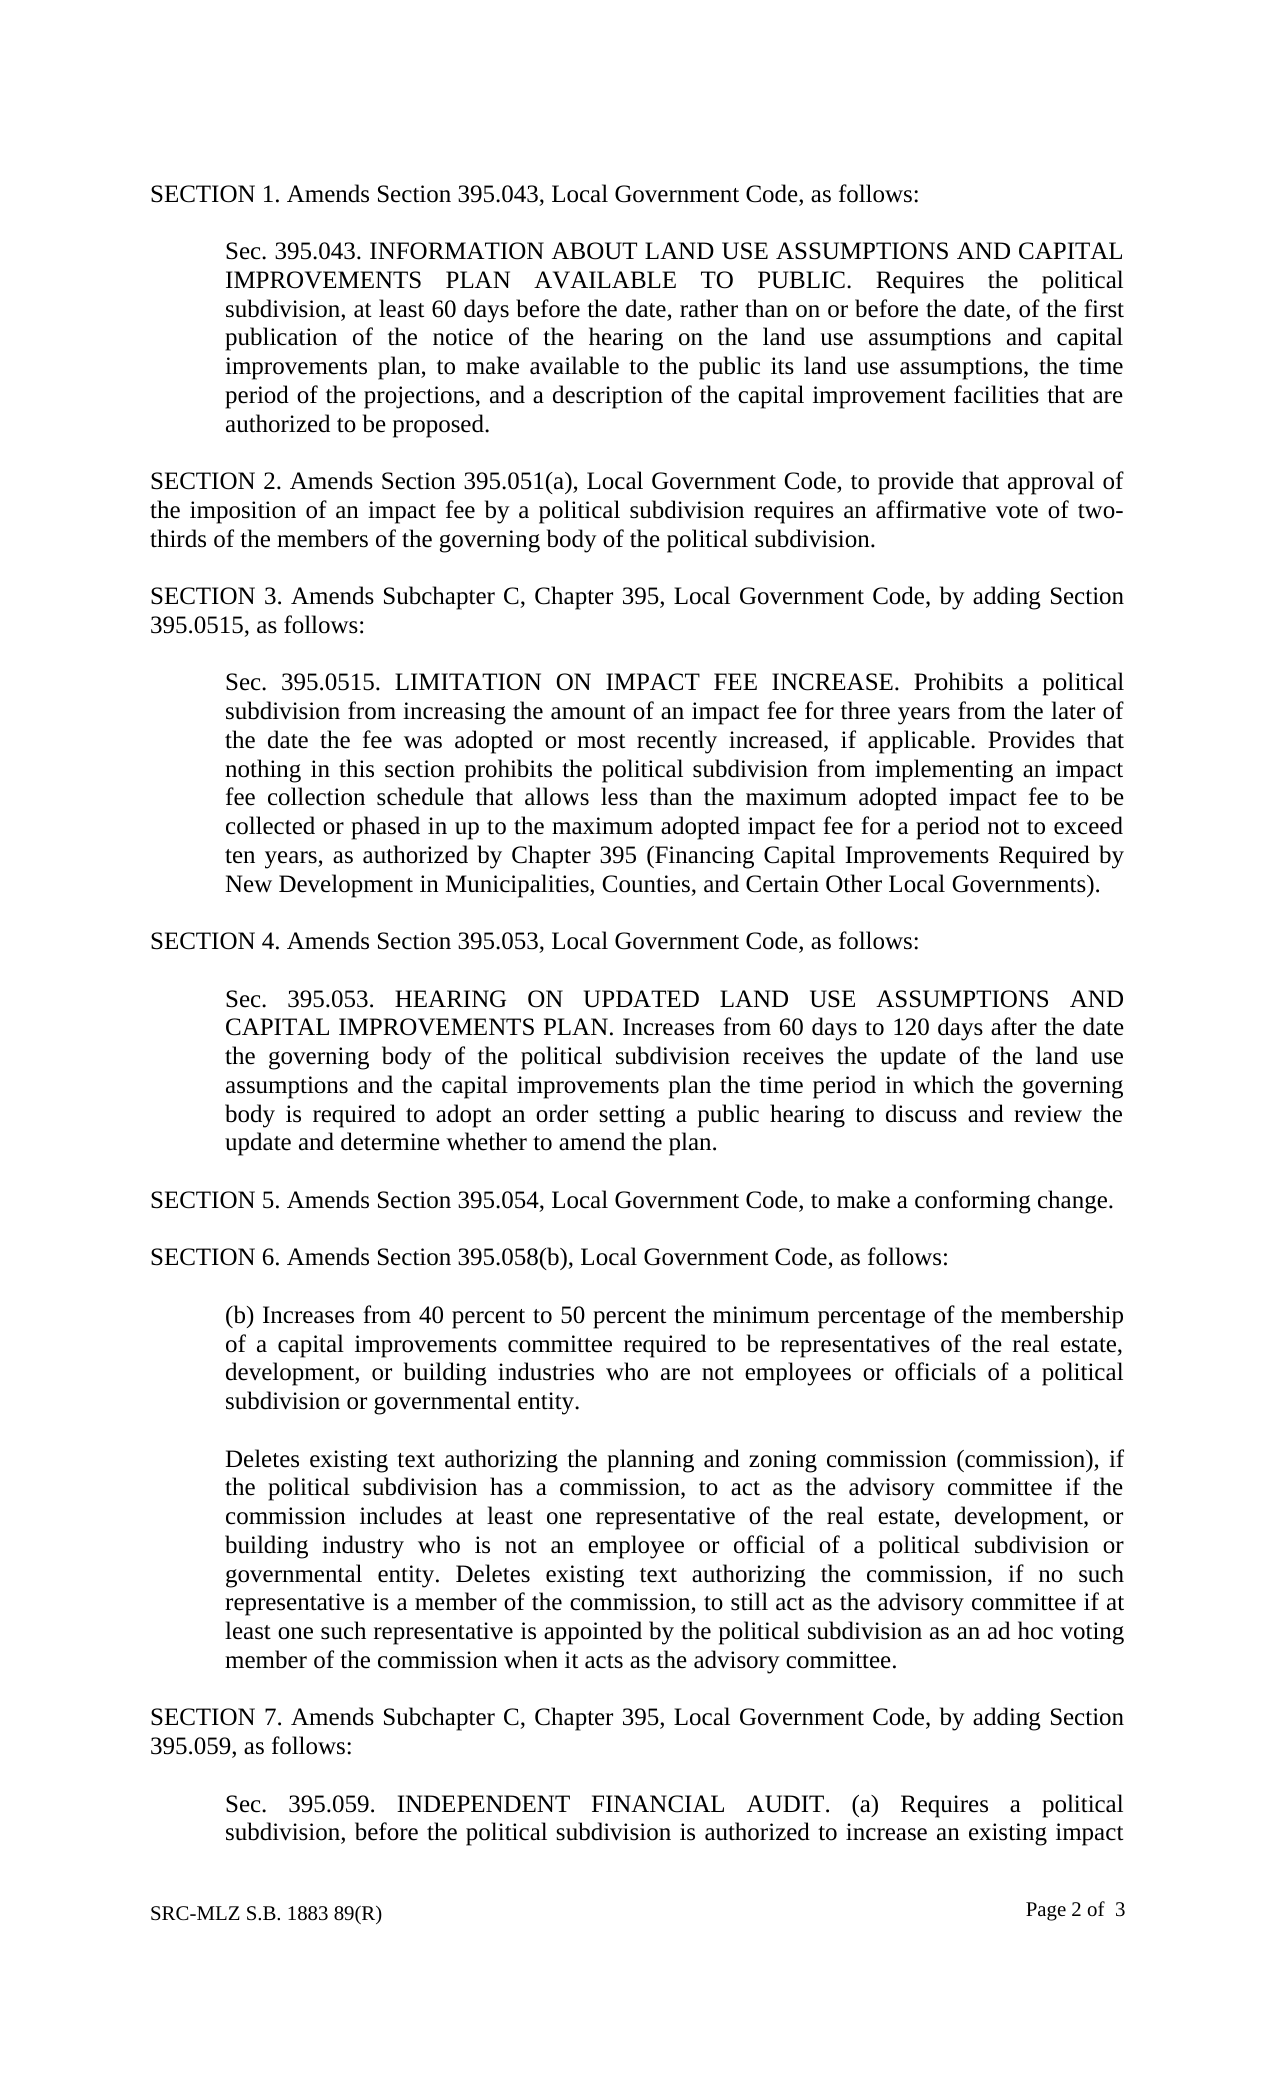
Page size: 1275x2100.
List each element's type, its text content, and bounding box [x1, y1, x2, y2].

text SECTION 6. Amends Section 395.058(b), Local Government Code, as follows: [150, 1242, 1125, 1271]
text Sec. 395.053. HEARING ON UPDATED LAND USE ASSUMPTIONS AND CAPITAL IMPROVEMENTS PLAN. Increases from 60 days to 120 days after the date the governing body of the political subdivision receives the update of the land use assumptions and the capital improvements plan the time period in which the governing body is required to adopt an order setting a public hearing to discuss and review the update and determine whether to amend the plan. [225, 984, 1125, 1156]
text Sec. 395.0515. LIMITATION ON IMPACT FEE INCREASE. Prohibits a political subdivision from increasing the amount of an impact fee for three years from the later of the date the fee was adopted or most recently increased, if applicable. Provides that nothing in this section prohibits the political subdivision from implementing an impact fee collection schedule that allows less than the maximum adopted impact fee to be collected or phased in up to the maximum adopted impact fee for a period not to exceed ten years, as authorized by Chapter 395 (Financing Capital Improvements Required by New Development in Municipalities, Counties, and Certain Other Local Governments). [225, 667, 1125, 897]
text (b) Increases from 40 percent to 50 percent the minimum percentage of the membership of a capital improvements committee required to be representatives of the real estate, development, or building industries who are not employees or officials of a political subdivision or governmental entity. [225, 1300, 1125, 1415]
text SECTION 3. Amends Subchapter C, Chapter 395, Local Government Code, by adding Section 395.0515, as follows: [150, 581, 1125, 639]
text Deletes existing text authorizing the planning and zoning commission (commission), if the political subdivision has a commission, to act as the advisory committee if the commission includes at least one representative of the real estate, development, or building industry who is not an employee or official of a political subdivision or governmental entity. Deletes existing text authorizing the commission, if no such representative is a member of the commission, to still act as the advisory committee if at least one such representative is appointed by the political subdivision as an ad hoc voting member of the commission when it acts as the advisory committee. [225, 1444, 1125, 1674]
text SECTION 5. Amends Section 395.054, Local Government Code, to make a conforming change. [150, 1185, 1125, 1214]
text SECTION 4. Amends Section 395.053, Local Government Code, as follows: [150, 926, 1125, 955]
text SECTION 1. Amends Section 395.043, Local Government Code, as follows: [150, 179, 1125, 207]
text SECTION 2. Amends Section 395.051(a), Local Government Code, to provide that approval of the imposition of an impact fee by a political subdivision requires an affirmative vote of two-thirds of the members of the governing body of the political subdivision. [150, 466, 1125, 552]
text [225, 1789, 1125, 1846]
text SECTION 7. Amends Subchapter C, Chapter 395, Local Government Code, by adding Section 395.059, as follows: [150, 1702, 1125, 1760]
text Sec. 395.043. INFORMATION ABOUT LAND USE ASSUMPTIONS AND CAPITAL IMPROVEMENTS PLAN AVAILABLE TO PUBLIC. Requires the political subdivision, at least 60 days before the date, rather than on or before the date, of the first publication of the notice of the hearing on the land use assumptions and capital improvements plan, to make available to the public its land use assumptions, the time period of the projections, and a description of the capital improvement facilities that are authorized to be proposed. [225, 236, 1125, 437]
